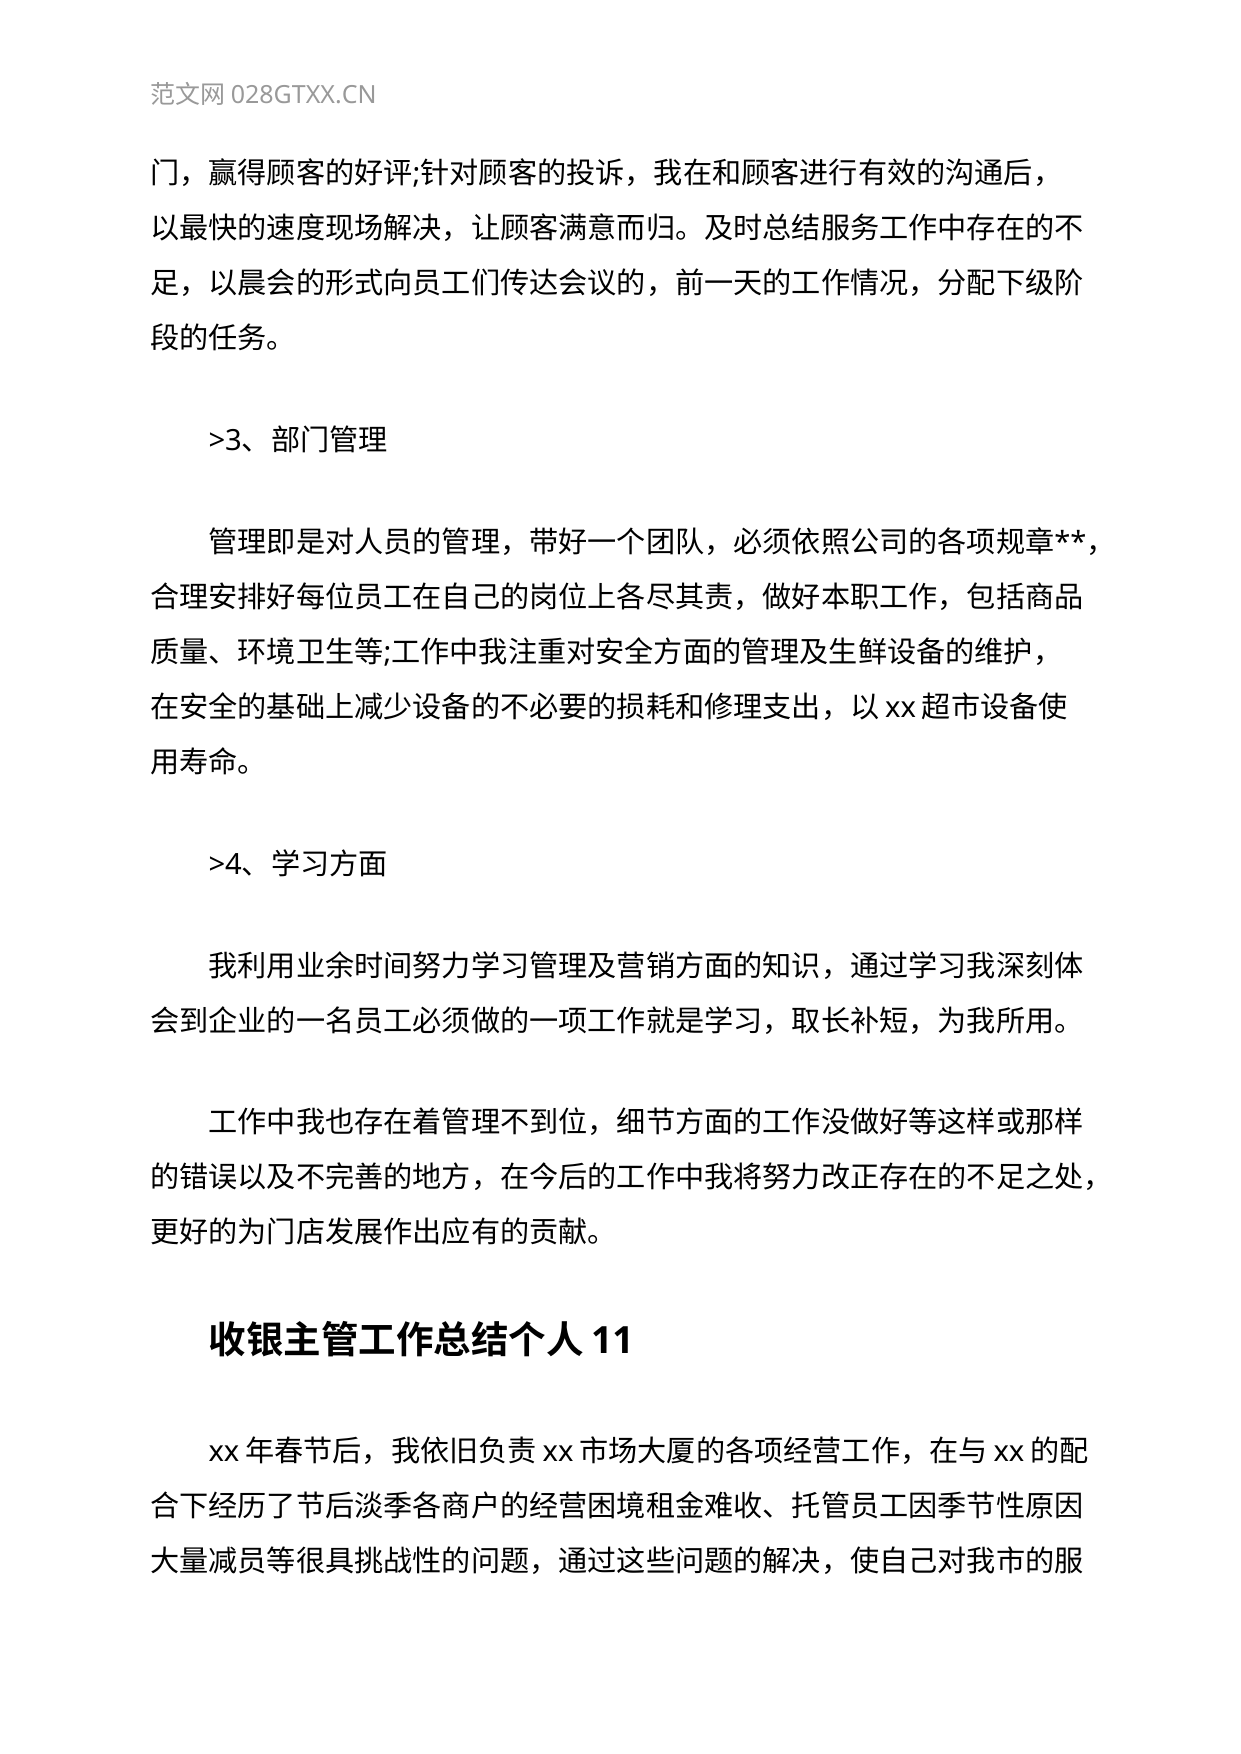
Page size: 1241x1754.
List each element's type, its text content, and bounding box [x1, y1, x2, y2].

text 我利用业余时间努力学习管理及营销方面的知识，通过学习我深刻体会到企业的一名员工必须做的一项工作就是学习，取长补短，为我所用。 [150, 942, 1090, 1039]
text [150, 150, 1090, 357]
text 管理即是对人员的管理，带好一个团队，必须依照公司的各项规章**，合理安排好每位员工在自己的岗位上各尽其责，做好本职工作，包括商品质量、环境卫生等;工作中我注重对安全方面的管理及生鲜设备的维护，在安全的基础上减少设备的不必要的损耗和修理支出，以xx超市设备使用寿命。 [150, 518, 1090, 781]
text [150, 1428, 1090, 1580]
text 工作中我也存在着管理不到位，细节方面的工作没做好等这样或那样的错误以及不完善的地方，在今后的工作中我将努力改正存在的不足之处，更好的为门店发展作出应有的贡献。 [150, 1099, 1090, 1251]
text >3、部门管理 [150, 417, 1090, 459]
text 收银主管工作总结个人11 [150, 1310, 1090, 1365]
text >4、学习方面 [150, 840, 1090, 883]
